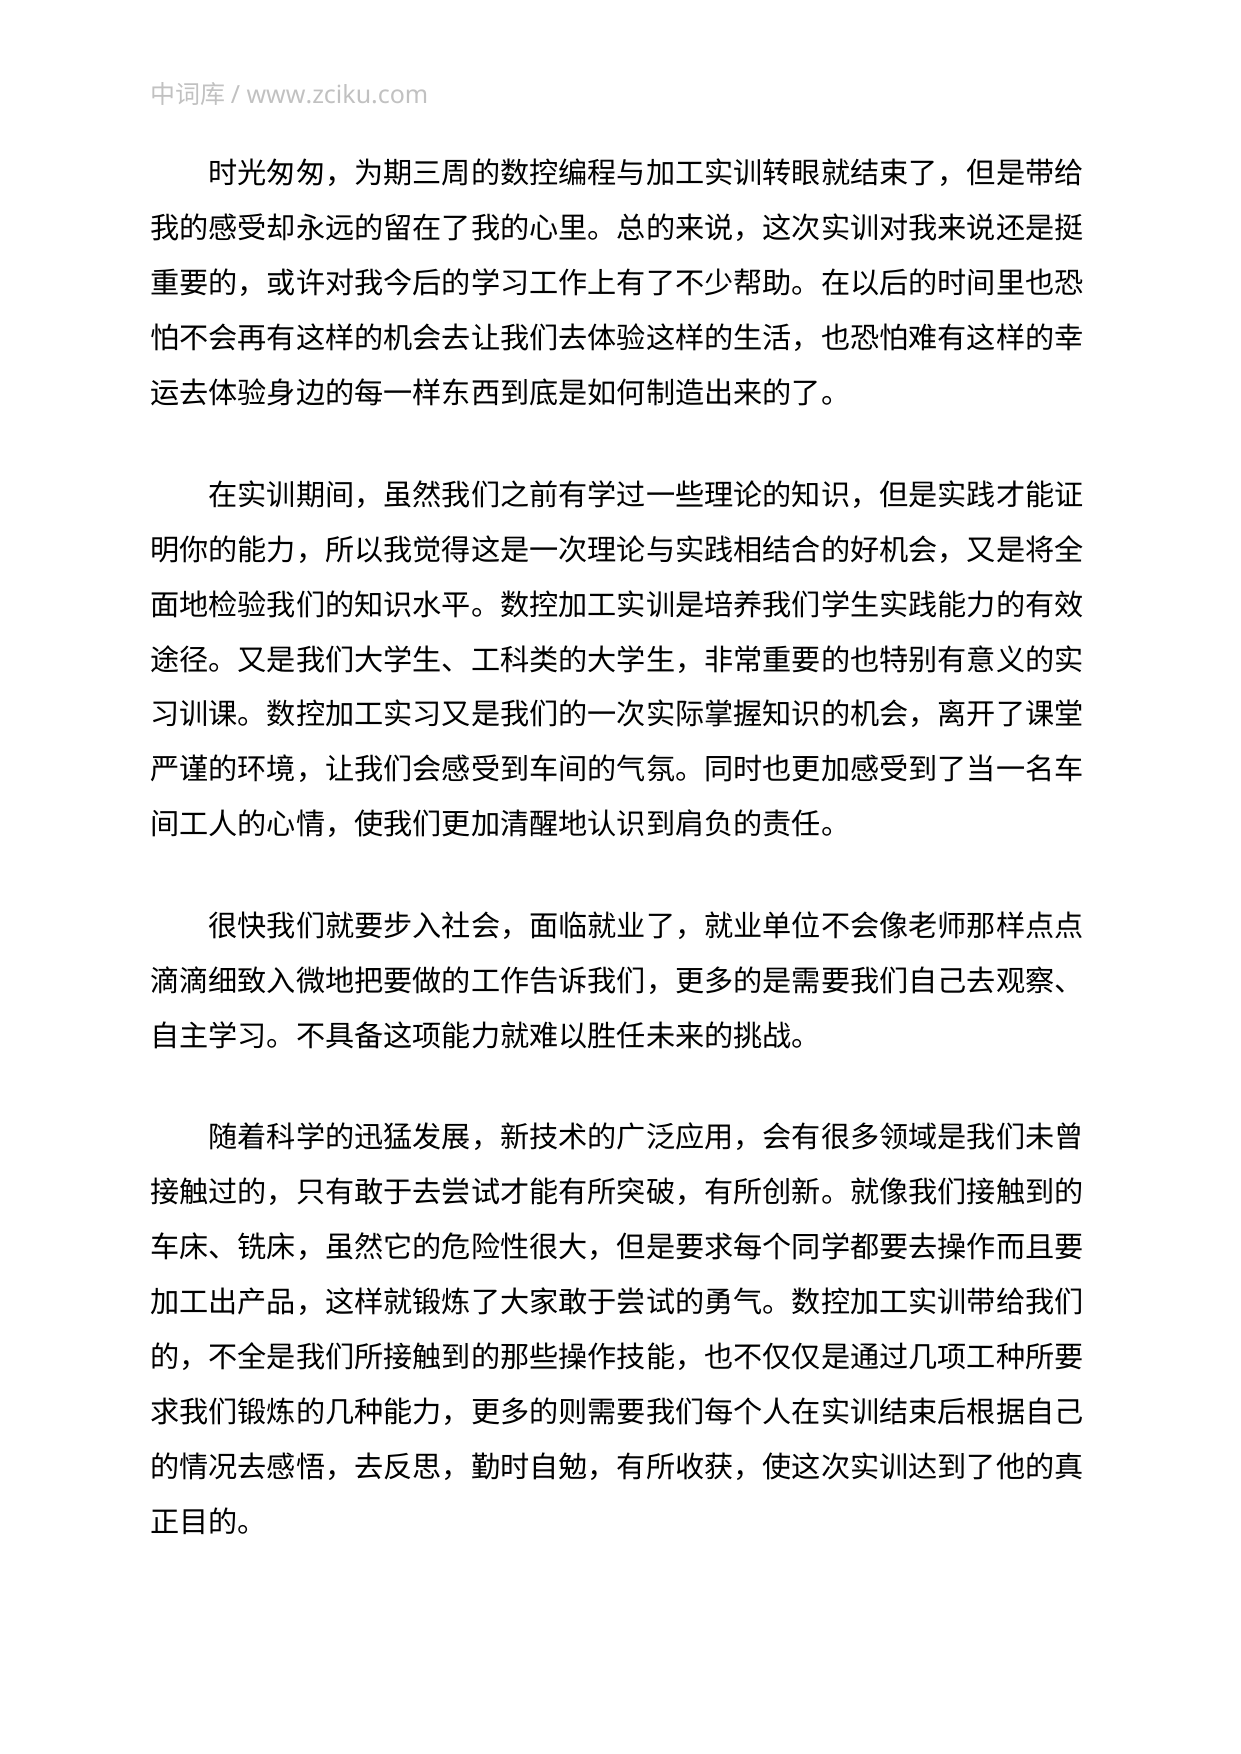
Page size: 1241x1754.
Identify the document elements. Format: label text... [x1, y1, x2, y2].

text 在实训期间，虽然我们之前有学过一些理论的知识，但是实践才能证明你的能力，所以我觉得这是一次理论与实践相结合的好机会，又是将全面地检验我们的知识水平。数控加工实训是培养我们学生实践能力的有效途径。又是我们大学生、工科类的大学生，非常重要的也特别有意义的实习训课。数控加工实习又是我们的一次实际掌握知识的机会，离开了课堂严谨的环境，让我们会感受到车间的气氛。同时也更加感受到了当一名车间工人的心情，使我们更加清醒地认识到肩负的责任。 [150, 471, 1090, 843]
text 时光匆匆，为期三周的数控编程与加工实训转眼就结束了，但是带给我的感受却永远的留在了我的心里。总的来说，这次实训对我来说还是挺重要的，或许对我今后的学习工作上有了不少帮助。在以后的时间里也恐怕不会再有这样的机会去让我们去体验这样的生活，也恐怕难有这样的幸运去体验身边的每一样东西到底是如何制造出来的了。 [150, 150, 1090, 412]
text 很快我们就要步入社会，面临就业了，就业单位不会像老师那样点点滴滴细致入微地把要做的工作告诉我们，更多的是需要我们自己去观察、自主学习。不具备这项能力就难以胜任未来的挑战。 [150, 902, 1090, 1054]
text 随着科学的迅猛发展，新技术的广泛应用，会有很多领域是我们未曾接触过的，只有敢于去尝试才能有所突破，有所创新。就像我们接触到的车床、铣床，虽然它的危险性很大，但是要求每个同学都要去操作而且要加工出产品，这样就锻炼了大家敢于尝试的勇气。数控加工实训带给我们的，不全是我们所接触到的那些操作技能，也不仅仅是通过几项工种所要求我们锻炼的几种能力，更多的则需要我们每个人在实训结束后根据自己的情况去感悟，去反思，勤时自勉，有所收获，使这次实训达到了他的真正目的。 [150, 1114, 1090, 1541]
